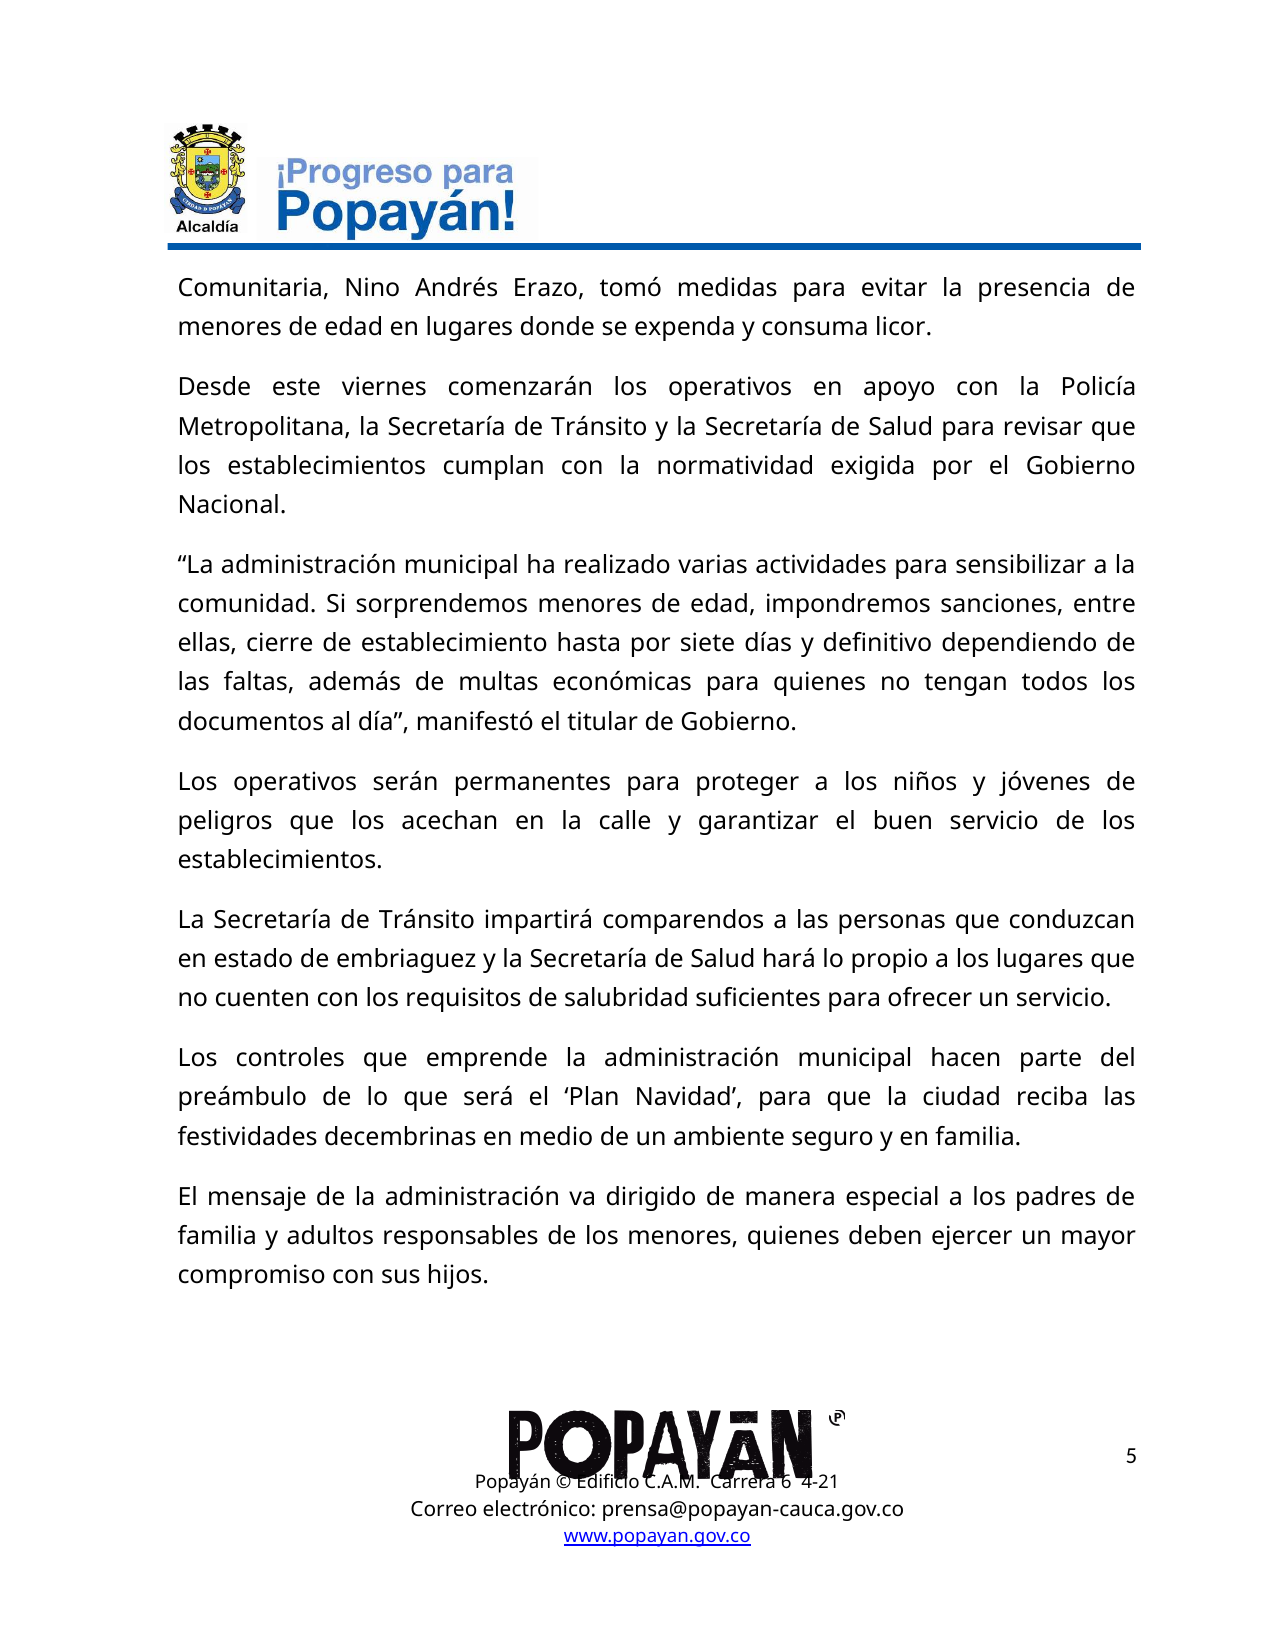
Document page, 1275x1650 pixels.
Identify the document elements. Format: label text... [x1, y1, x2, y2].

text Desde este viernes comenzarán los operativos en apoyo con la Policía Metropolitana, la Secretaría de Tránsito y la Secretaría de Salud para revisar que los establecimientos cumplan con la normatividad exigida por el Gobierno Nacional. [177, 369, 1137, 521]
text La Secretaría de Tránsito impartirá comparendos a las personas que conduzcan en estado de embriaguez y la Secretaría de Salud hará lo propio a los lugares que no cuenten con los requisitos de salubridad suficientes para ofrecer un servicio. [177, 902, 1137, 1014]
picture [508, 1410, 845, 1480]
text Los controles que emprende la administración municipal hacen parte del preámbulo de lo que será el ‘Plan Navidad’, para que la ciudad reciba las festividades decembrinas en medio de un ambiente seguro y en familia. [177, 1040, 1137, 1152]
text “La administración municipal ha realizado varias actividades para sensibilizar a la comunidad. Si sorprendemos menores de edad, impondremos sanciones, entre ellas, cierre de establecimiento hasta por siete días y definitivo dependiendo de las faltas, además de multas económicas para quienes no tengan todos los documentos al día”, manifestó el titular de Gobierno. [177, 547, 1137, 737]
picture [167, 243, 1141, 250]
text El mensaje de la administración va dirigido de manera especial a los padres de familia y adultos responsables de los menores, quienes deben ejercer un mayor compromiso con sus hijos. [177, 1178, 1137, 1291]
picture [256, 157, 539, 241]
text Los operativos serán permanentes para proteger a los niños y jóvenes de peligros que los acechan en la calle y garantizar el buen servicio de los establecimientos. [177, 763, 1137, 876]
picture [164, 123, 248, 233]
